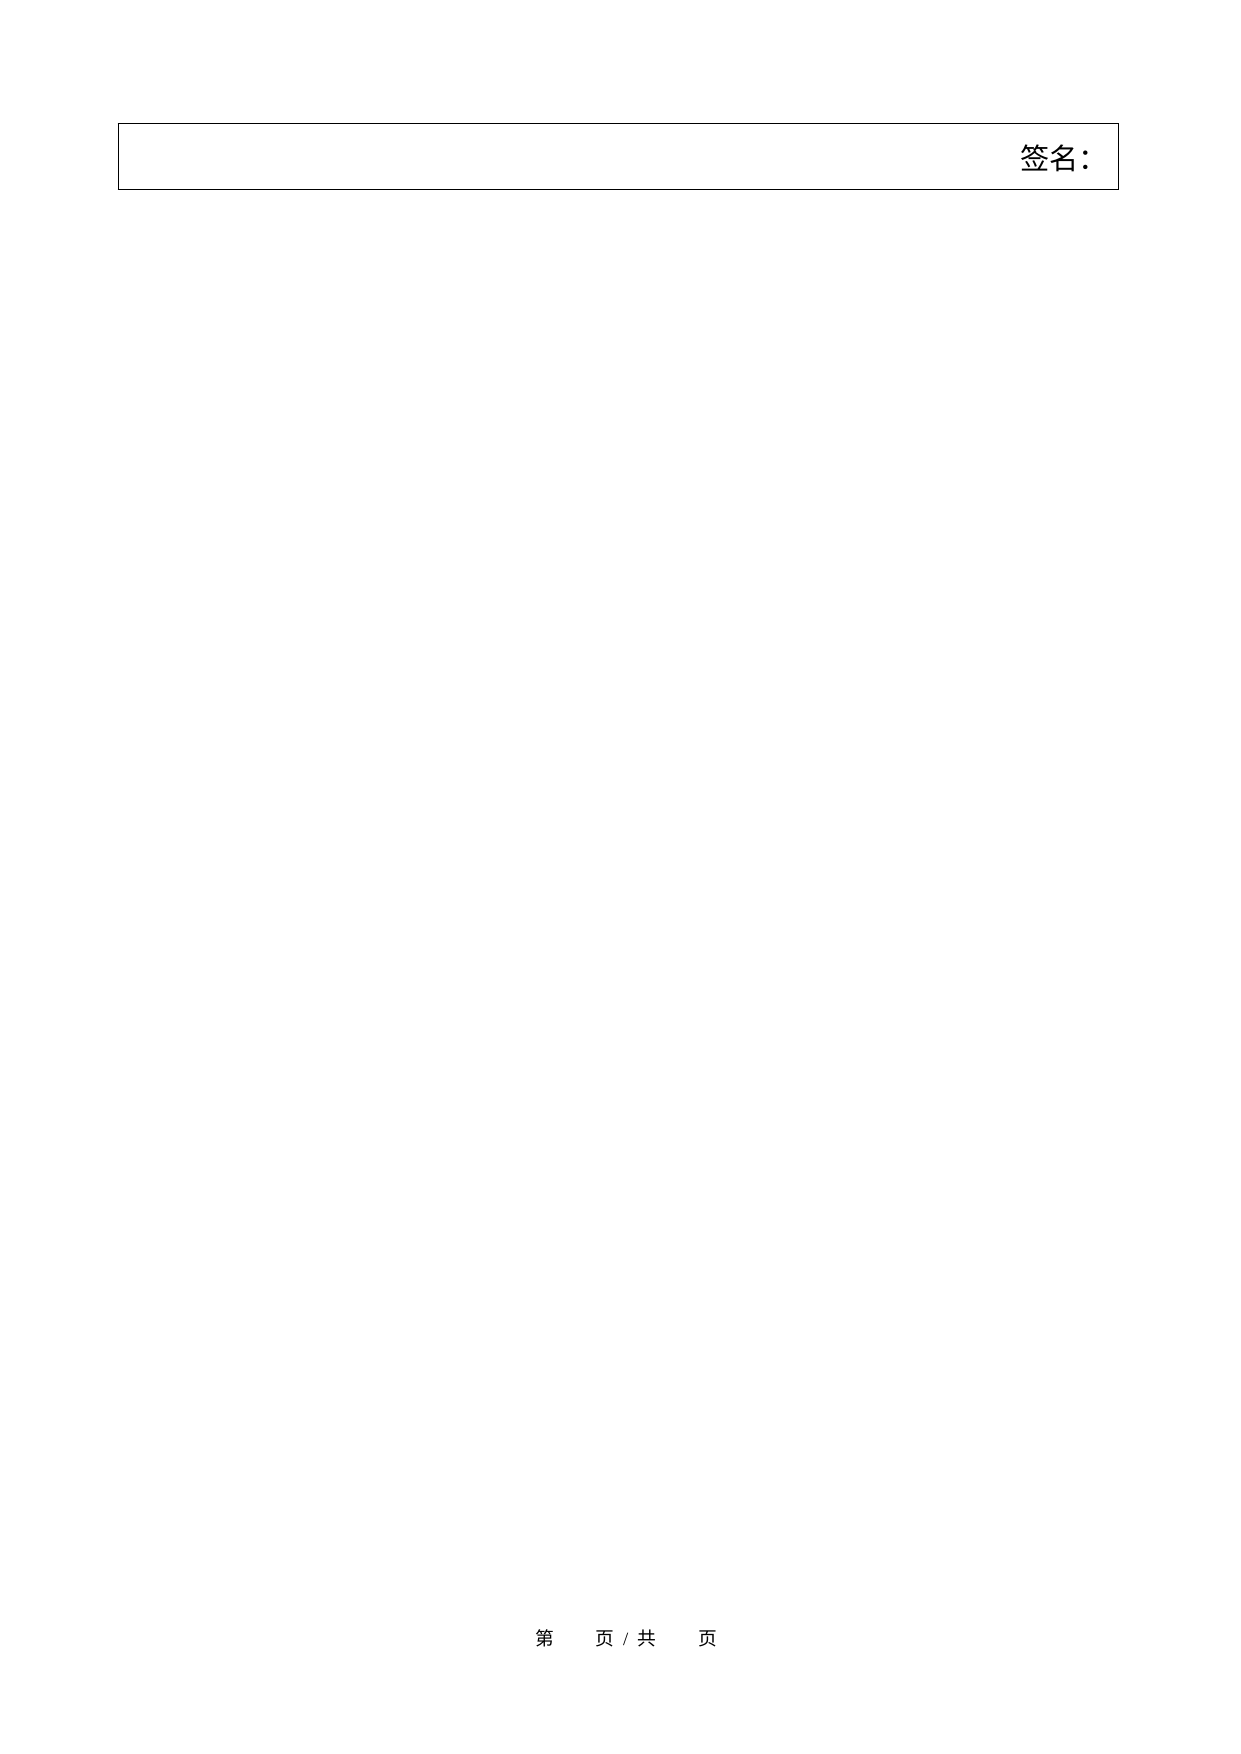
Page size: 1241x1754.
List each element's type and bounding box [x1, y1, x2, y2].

table_cell [119, 124, 1118, 189]
